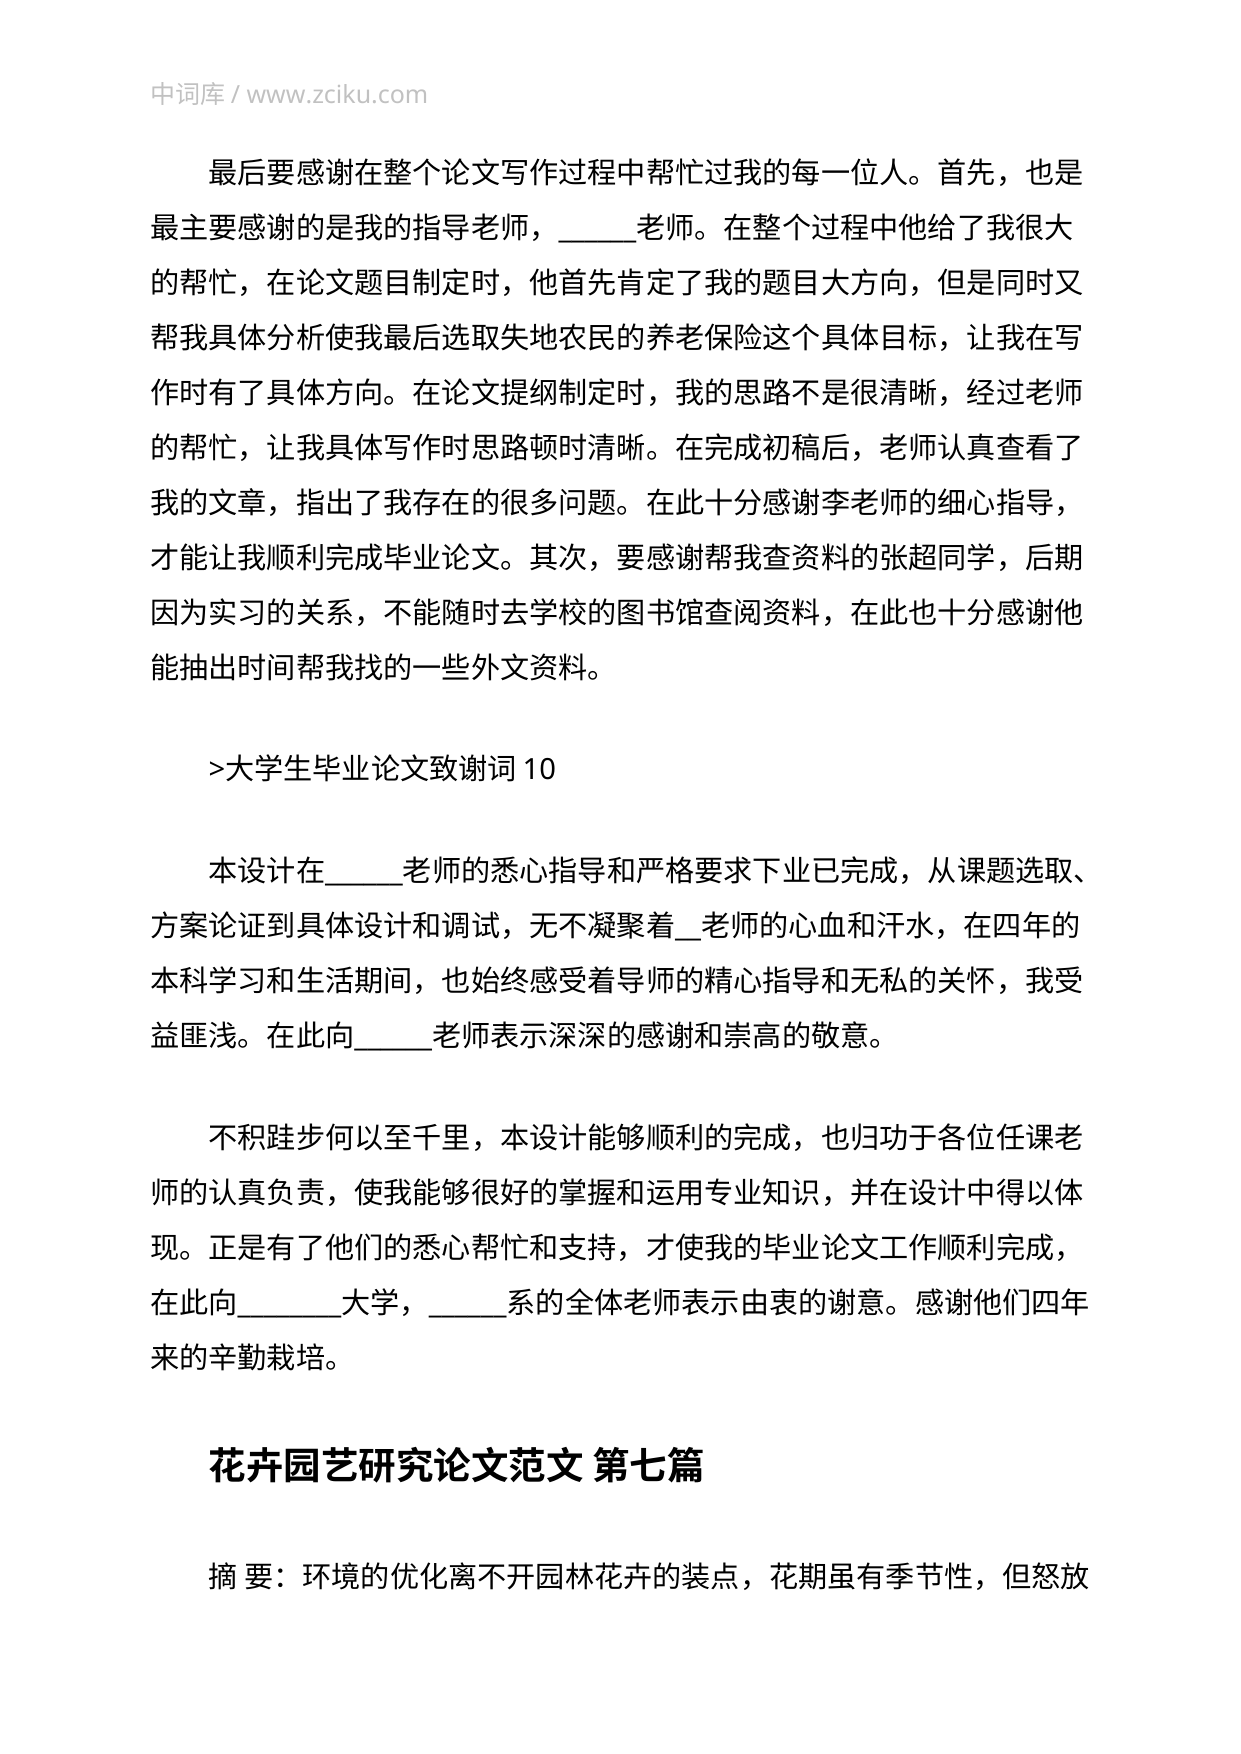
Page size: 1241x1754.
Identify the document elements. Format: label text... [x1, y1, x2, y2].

text 不积跬步何以至千里，本设计能够顺利的完成，也归功于各位任课老师的认真负责，使我能够很好的掌握和运用专业知识，并在设计中得以体现。正是有了他们的悉心帮忙和支持，才使我的毕业论文工作顺利完成，在此向________大学，______系的全体老师表示由衷的谢意。感谢他们四年来的辛勤栽培。 [150, 1115, 1090, 1377]
text 本设计在______老师的悉心指导和严格要求下业已完成，从课题选取、方案论证到具体设计和调试，无不凝聚着__老师的心血和汗水，在四年的本科学习和生活期间，也始终感受着导师的精心指导和无私的关怀，我受益匪浅。在此向______老师表示深深的感谢和崇高的敬意。 [150, 848, 1090, 1055]
text 花卉园艺研究论文范文 第七篇 [150, 1436, 1090, 1491]
text >大学生毕业论文致谢词10 [150, 746, 1090, 788]
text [150, 1554, 1090, 1596]
text 最后要感谢在整个论文写作过程中帮忙过我的每一位人。首先，也是最主要感谢的是我的指导老师，______老师。在整个过程中他给了我很大的帮忙，在论文题目制定时，他首先肯定了我的题目大方向，但是同时又帮我具体分析使我最后选取失地农民的养老保险这个具体目标，让我在写作时有了具体方向。在论文提纲制定时，我的思路不是很清晰，经过老师的帮忙，让我具体写作时思路顿时清晰。在完成初稿后，老师认真查看了我的文章，指出了我存在的很多问题。在此十分感谢李老师的细心指导，才能让我顺利完成毕业论文。其次，要感谢帮我查资料的张超同学，后期因为实习的关系，不能随时去学校的图书馆查阅资料，在此也十分感谢他能抽出时间帮我找的一些外文资料。 [150, 150, 1090, 686]
